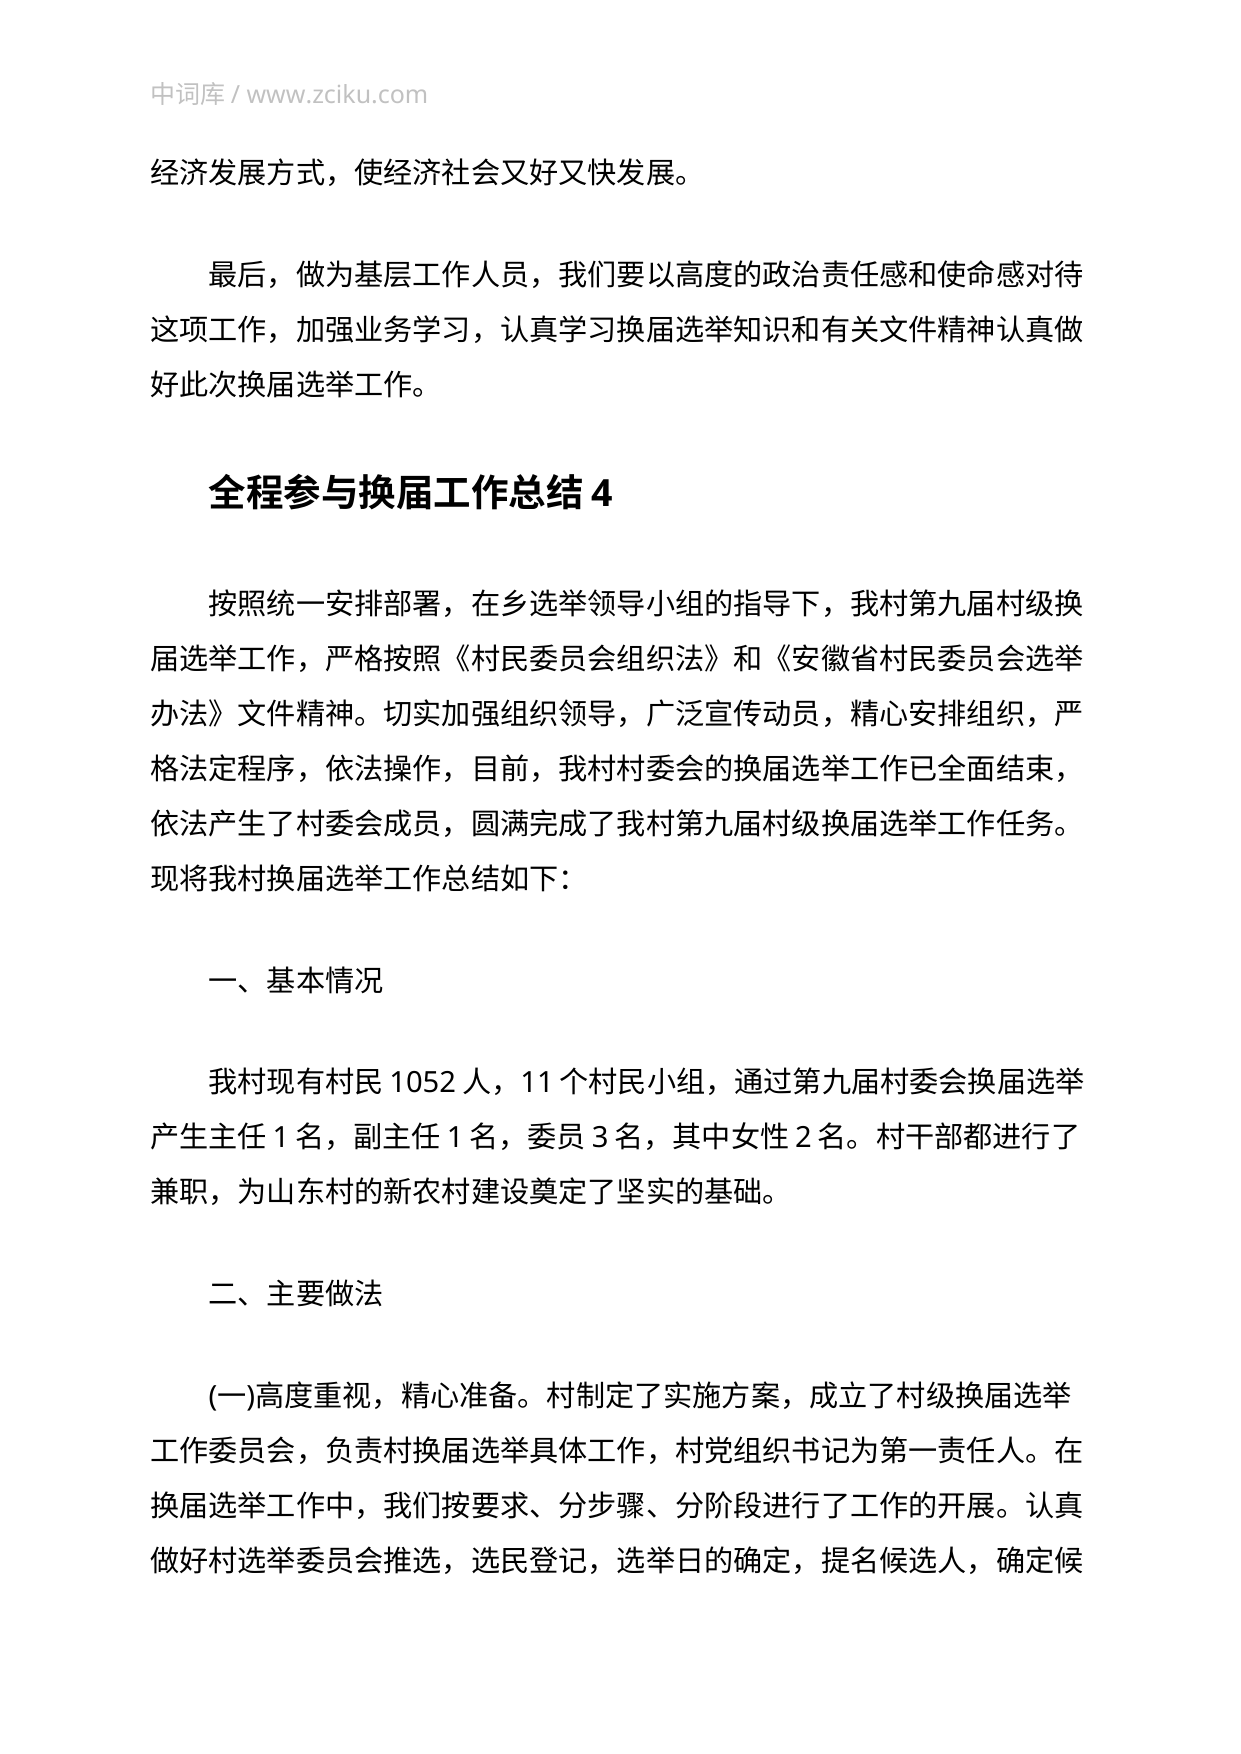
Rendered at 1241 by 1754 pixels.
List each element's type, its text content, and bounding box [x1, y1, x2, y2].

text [150, 150, 1090, 192]
text 二、主要做法 [150, 1271, 1090, 1313]
text 全程参与换届工作总结4 [150, 463, 1090, 518]
text 我村现有村民1052人，11个村民小组，通过第九届村委会换届选举产生主任1名，副主任1名，委员3名，其中女性2名。村干部都进行了兼职，为山东村的新农村建设奠定了坚实的基础。 [150, 1059, 1090, 1211]
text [150, 1372, 1090, 1579]
text 按照统一安排部署，在乡选举领导小组的指导下，我村第九届村级换届选举工作，严格按照《村民委员会组织法》和《安徽省村民委员会选举办法》文件精神。切实加强组织领导，广泛宣传动员，精心安排组织，严格法定程序，依法操作，目前，我村村委会的换届选举工作已全面结束，依法产生了村委会成员，圆满完成了我村第九届村级换届选举工作任务。现将我村换届选举工作总结如下： [150, 581, 1090, 898]
text 一、基本情况 [150, 957, 1090, 999]
text 最后，做为基层工作人员，我们要以高度的政治责任感和使命感对待这项工作，加强业务学习，认真学习换届选举知识和有关文件精神认真做好此次换届选举工作。 [150, 252, 1090, 404]
